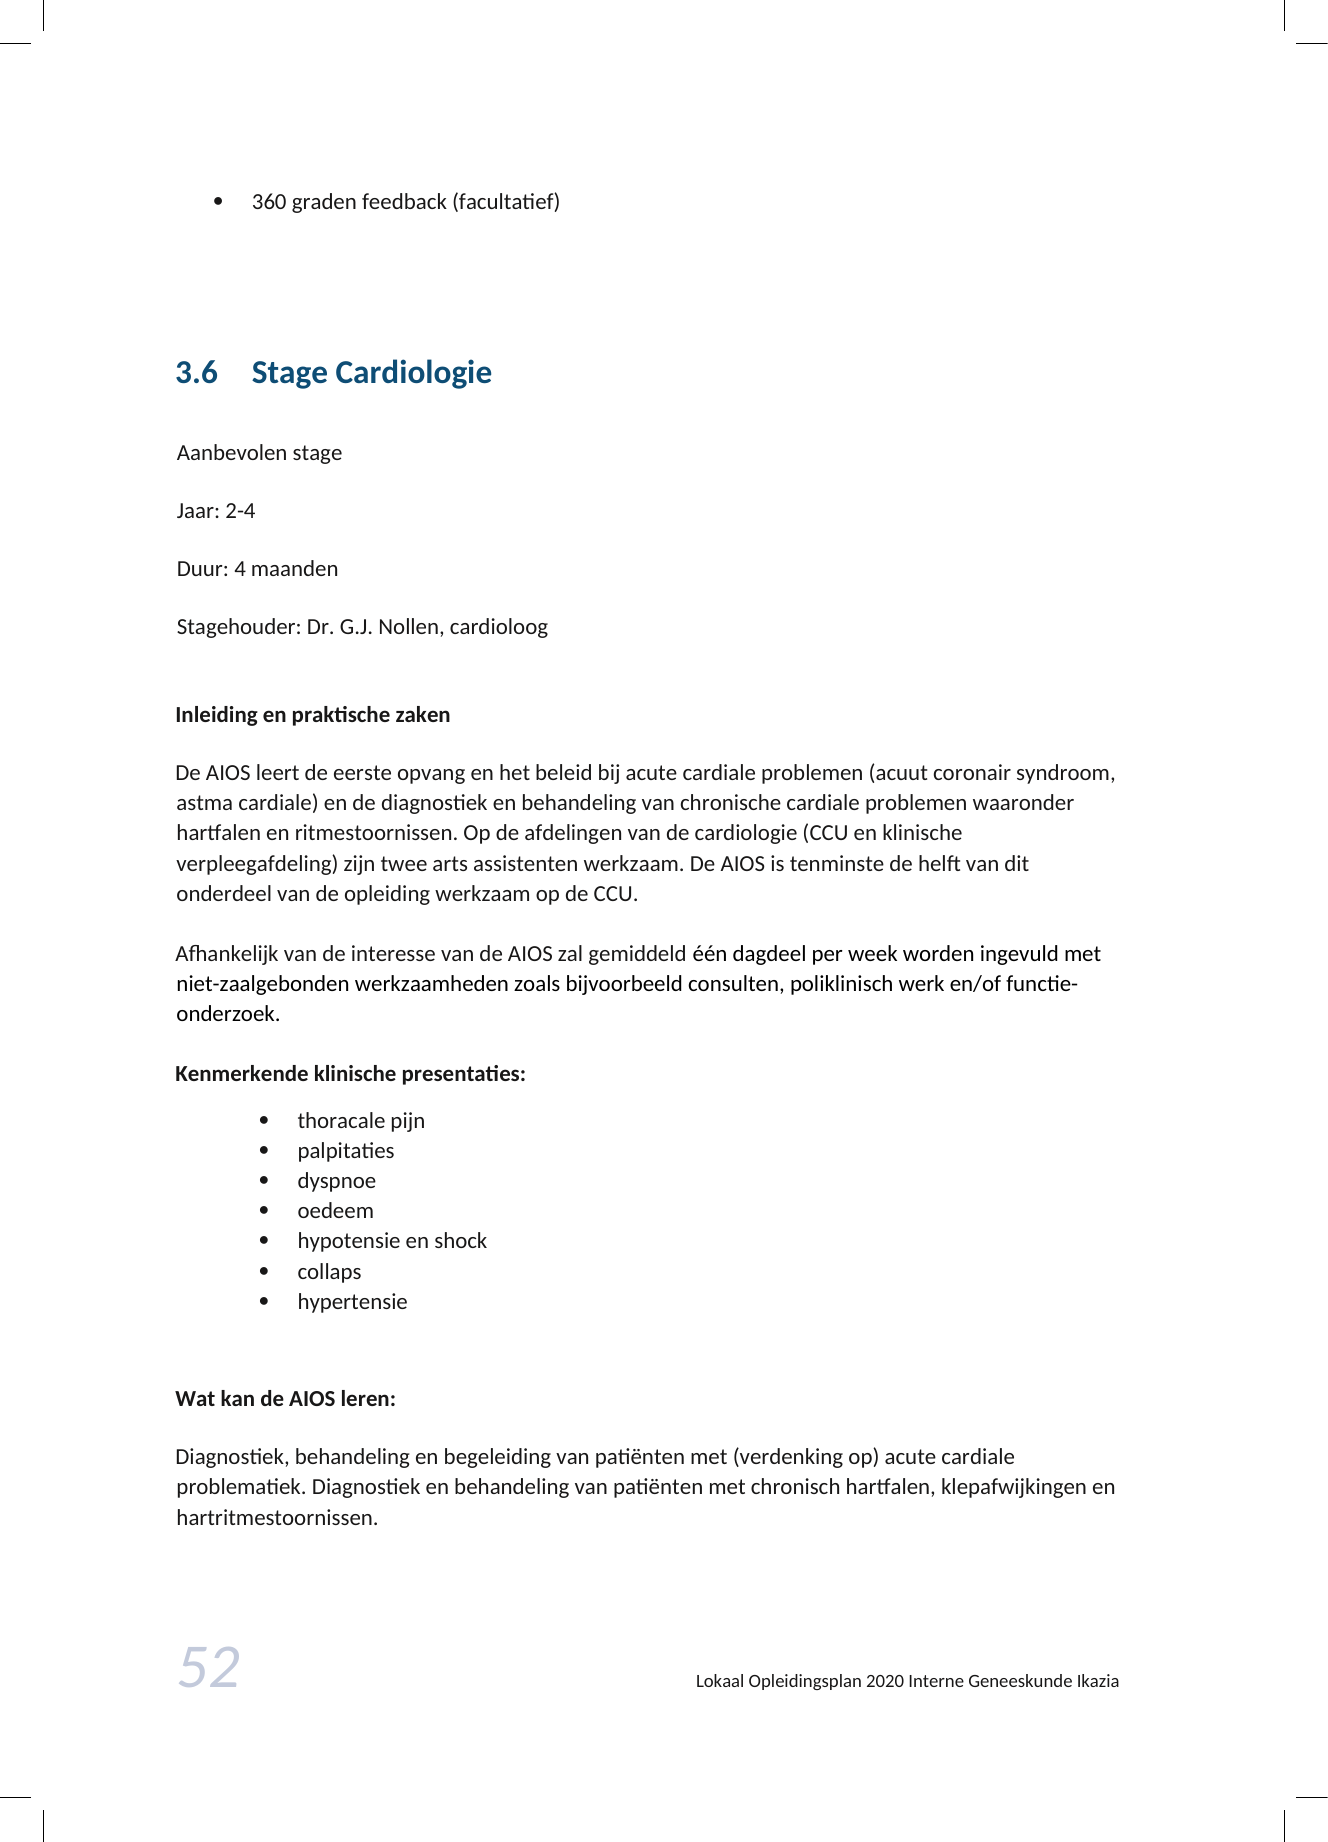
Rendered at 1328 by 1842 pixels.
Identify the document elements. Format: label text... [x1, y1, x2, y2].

text Stagehouder: Dr. G.J. Nollen, cardioloog [177, 612, 1115, 640]
text Kenmerkende klinische presentaties: [175, 1059, 1120, 1087]
list collaps [260, 1257, 1115, 1285]
text Diagnostiek, behandeling en begeleiding van patiënten met (verdenking op) acute cardiale problematiek. Diagnostiek en behandeling van patiënten met chronisch hartfalen, klepafwijkingen en hartritmestoornissen. [175, 1442, 1120, 1531]
text Afhankelijk van de interesse van de AIOS zal gemiddeld één dagdeel per week worden ingevuld met niet-zaalgebonden werkzaamheden zoals bijvoorbeeld consulten, poliklinisch werk en/of functie-onderzoek. [175, 939, 1120, 1027]
list dyspnoe [260, 1166, 1115, 1194]
subtitle Inleiding en praktische zaken [175, 700, 1120, 728]
text Wat kan de AIOS leren: [175, 1384, 1120, 1412]
list oedeem [260, 1196, 1115, 1224]
list palpitaties [260, 1136, 1115, 1164]
list 360 graden feedback (facultatief) [214, 187, 1120, 216]
text Jaar: 2-4 [177, 496, 1115, 524]
list thoracale pijn [260, 1106, 1115, 1134]
text Aanbevolen stage [177, 438, 1115, 466]
text Duur: 4 maanden [177, 554, 1115, 582]
list hypotensie en shock [260, 1227, 1115, 1255]
text De AIOS leert de eerste opvang en het beleid bij acute cardiale problemen (acuut coronair syndroom, astma cardiale) en de diagnostiek en behandeling van chronische cardiale problemen waaronder hartfalen en ritmestoornissen. Op de afdelingen van de cardiologie (CCU en klinische verpleegafdeling) zijn twee arts assistenten werkzaam. De AIOS is tenminste de helft van dit onderdeel van de opleiding werkzaam op de CCU. [175, 758, 1120, 907]
subtitle 3.6 Stage Cardiologie [175, 351, 1120, 391]
list hypertensie [260, 1287, 1115, 1315]
